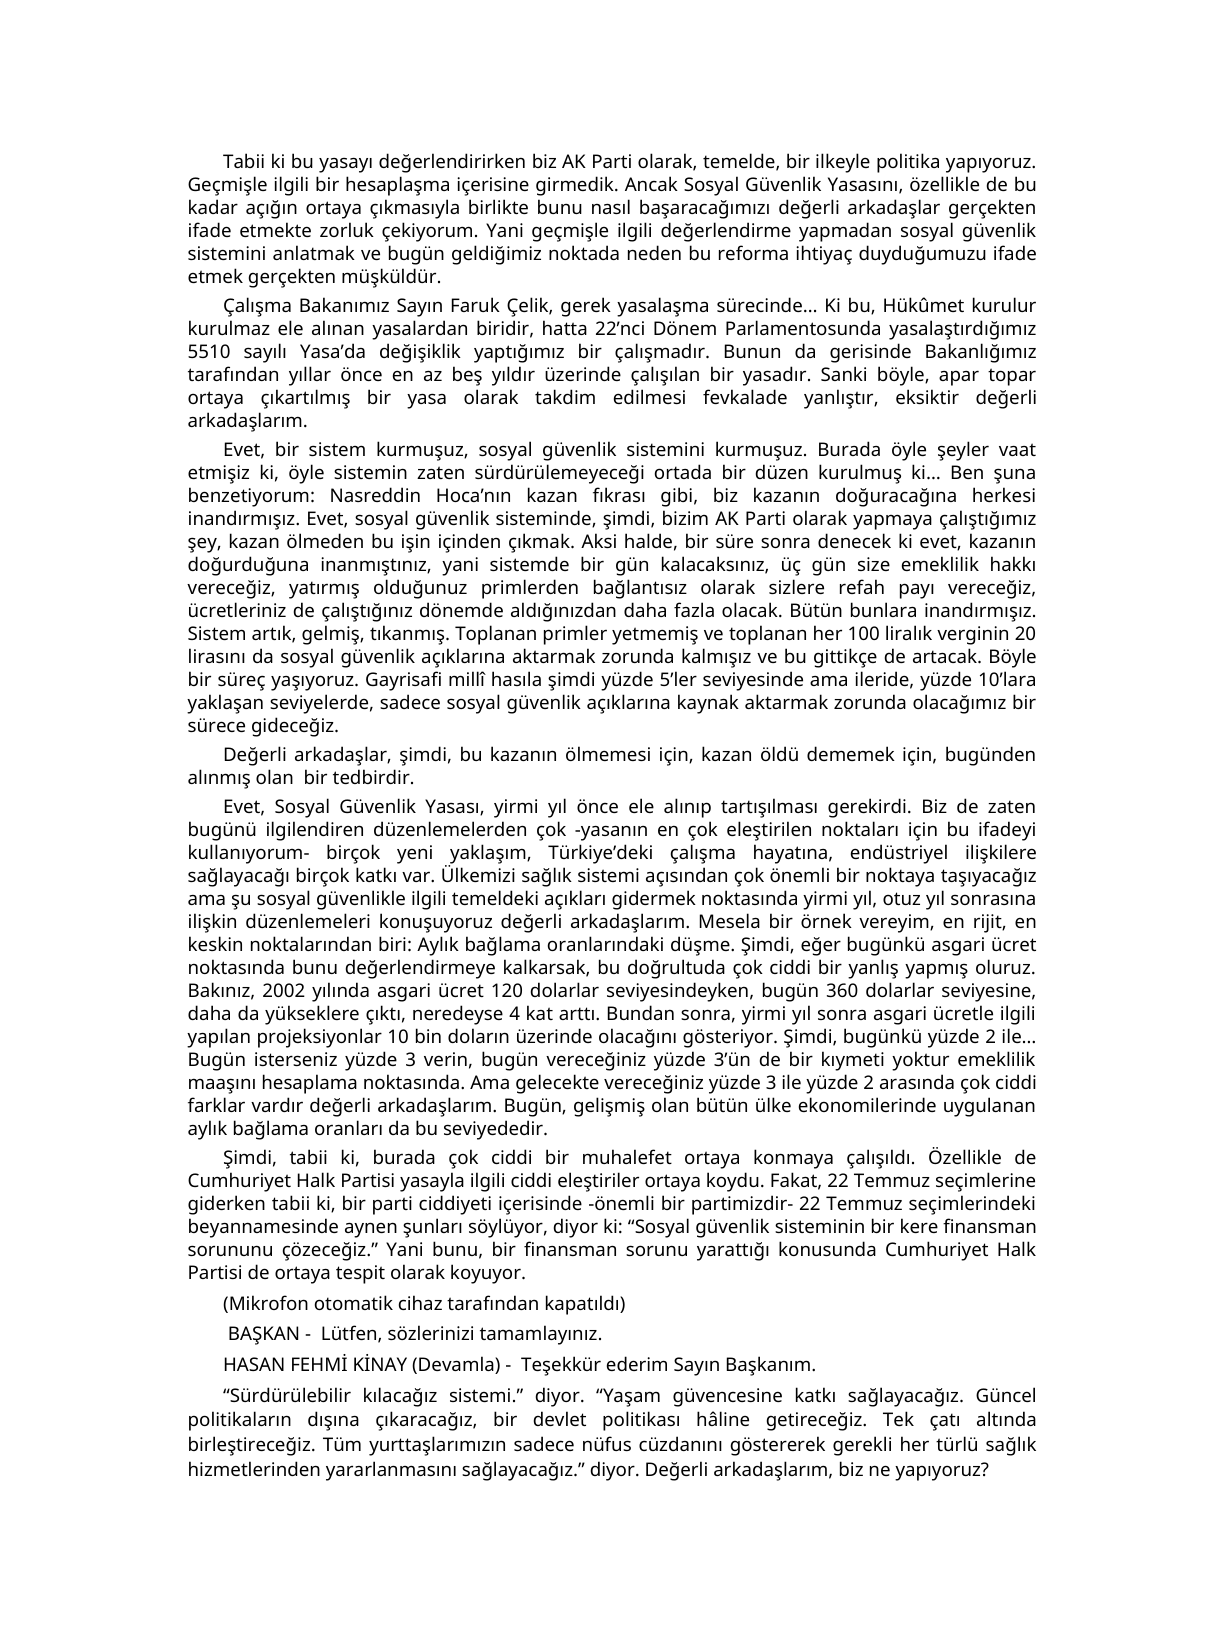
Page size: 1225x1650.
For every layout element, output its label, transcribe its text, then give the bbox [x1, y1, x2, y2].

text “Sürdürülebilir kılacağız sistemi.” diyor. “Yaşam güvencesine katkı sağlayacağız. Güncel politikaların dışına çıkaracağız, bir devlet politikası hâline getireceğiz. Tek çatı altında birleştireceğiz. Tüm yurttaşlarımızın sadece nüfus cüzdanını göstererek gerekli her türlü sağlık hizmetlerinden yararlanmasını sağlayacağız.” diyor. Değerli arkadaşlarım, biz ne yapıyoruz? [187, 1382, 1037, 1481]
text (Mikrofon otomatik cihaz tarafından kapatıldı) [187, 1290, 1037, 1315]
text Evet, bir sistem kurmuşuz, sosyal güvenlik sistemini kurmuşuz. Burada öyle şeyler vaat etmişiz ki, öyle sistemin zaten sürdürülemeyeceği ortada bir düzen kurulmuş ki… Ben şuna benzetiyorum: Nasreddin Hoca’nın kazan fıkrası gibi, biz kazanın doğuracağına herkesi inandırmışız. Evet, sosyal güvenlik sisteminde, şimdi, bizim AK Parti olarak yapmaya çalıştığımız şey, kazan ölmeden bu işin içinden çıkmak. Aksi halde, bir süre sonra denecek ki evet, kazanın doğurduğuna inanmıştınız, yani sistemde bir gün kalacaksınız, üç gün size emeklilik hakkı vereceğiz, yatırmış olduğunuz primlerden bağlantısız olarak sizlere refah payı vereceğiz, ücretleriniz de çalıştığınız dönemde aldığınızdan daha fazla olacak. Bütün bunlara inandırmışız. Sistem artık, gelmiş, tıkanmış. Toplanan primler yetmemiş ve toplanan her 100 liralık verginin 20 lirasını da sosyal güvenlik açıklarına aktarmak zorunda kalmışız ve bu gittikçe de artacak. Böyle bir süreç yaşıyoruz. Gayrisafi millî hasıla şimdi yüzde 5’ler seviyesinde ama ileride, yüzde 10’lara yaklaşan seviyelerde, sadece sosyal güvenlik açıklarına kaynak aktarmak zorunda olacağımız bir sürece gideceğiz. [187, 438, 1037, 737]
text Tabii ki bu yasayı değerlendirirken biz AK Parti olarak, temelde, bir ilkeyle politika yapıyoruz. Geçmişle ilgili bir hesaplaşma içerisine girmedik. Ancak Sosyal Güvenlik Yasasını, özellikle de bu kadar açığın ortaya çıkmasıyla birlikte bunu nasıl başaracağımızı değerli arkadaşlar gerçekten ifade etmekte zorluk çekiyorum. Yani geçmişle ilgili değerlendirme yapmadan sosyal güvenlik sistemini anlatmak ve bugün geldiğimiz noktada neden bu reforma ihtiyaç duyduğumuzu ifade etmek gerçekten müşküldür. [187, 150, 1037, 288]
text HASAN FEHMİ KİNAY (Devamla) - Teşekkür ederim Sayın Başkanım. [187, 1352, 1037, 1377]
text Çalışma Bakanımız Sayın Faruk Çelik, gerek yasalaşma sürecinde… Ki bu, Hükûmet kurulur kurulmaz ele alınan yasalardan biridir, hatta 22’nci Dönem Parlamentosunda yasalaştırdığımız 5510 sayılı Yasa’da değişiklik yaptığımız bir çalışmadır. Bunun da gerisinde Bakanlığımız tarafından yıllar önce en az beş yıldır üzerinde çalışılan bir yasadır. Sanki böyle, apar topar ortaya çıkartılmış bir yasa olarak takdim edilmesi fevkalade yanlıştır, eksiktir değerli arkadaşlarım. [187, 294, 1037, 432]
text Evet, Sosyal Güvenlik Yasası, yirmi yıl önce ele alınıp tartışılması gerekirdi. Biz de zaten bugünü ilgilendiren düzenlemelerden çok -yasanın en çok eleştirilen noktaları için bu ifadeyi kullanıyorum- birçok yeni yaklaşım, Türkiye’deki çalışma hayatına, endüstriyel ilişkilere sağlayacağı birçok katkı var. Ülkemizi sağlık sistemi açısından çok önemli bir noktaya taşıyacağız ama şu sosyal güvenlikle ilgili temeldeki açıkları gidermek noktasında yirmi yıl, otuz yıl sonrasına ilişkin düzenlemeleri konuşuyoruz değerli arkadaşlarım. Mesela bir örnek vereyim, en rijit, en keskin noktalarından biri: Aylık bağlama oranlarındaki düşme. Şimdi, eğer bugünkü asgari ücret noktasında bunu değerlendirmeye kalkarsak, bu doğrultuda çok ciddi bir yanlış yapmış oluruz. Bakınız, 2002 yılında asgari ücret 120 dolarlar seviyesindeyken, bugün 360 dolarlar seviyesine, daha da yükseklere çıktı, neredeyse 4 kat arttı. Bundan sonra, yirmi yıl sonra asgari ücretle ilgili yapılan projeksiyonlar 10 bin doların üzerinde olacağını gösteriyor. Şimdi, bugünkü yüzde 2 ile… Bugün isterseniz yüzde 3 verin, bugün vereceğiniz yüzde 3’ün de bir kıymeti yoktur emeklilik maaşını hesaplama noktasında. Ama gelecekte vereceğiniz yüzde 3 ile yüzde 2 arasında çok ciddi farklar vardır değerli arkadaşlarım. Bugün, gelişmiş olan bütün ülke ekonomilerinde uygulanan aylık bağlama oranları da bu seviyededir. [187, 795, 1037, 1140]
text Değerli arkadaşlar, şimdi, bu kazanın ölmemesi için, kazan öldü dememek için, bugünden alınmış olan bir tedbirdir. [187, 743, 1037, 789]
text Şimdi, tabii ki, burada çok ciddi bir muhalefet ortaya konmaya çalışıldı. Özellikle de Cumhuriyet Halk Partisi yasayla ilgili ciddi eleştiriler ortaya koydu. Fakat, 22 Temmuz seçimlerine giderken tabii ki, bir parti ciddiyeti içerisinde -önemli bir partimizdir- 22 Temmuz seçimlerindeki beyannamesinde aynen şunları söylüyor, diyor ki: “Sosyal güvenlik sisteminin bir kere finansman sorununu çözeceğiz.” Yani bunu, bir finansman sorunu yarattığı konusunda Cumhuriyet Halk Partisi de ortaya tespit olarak koyuyor. [187, 1146, 1037, 1284]
text BAŞKAN - Lütfen, sözlerinizi tamamlayınız. [187, 1321, 1037, 1346]
